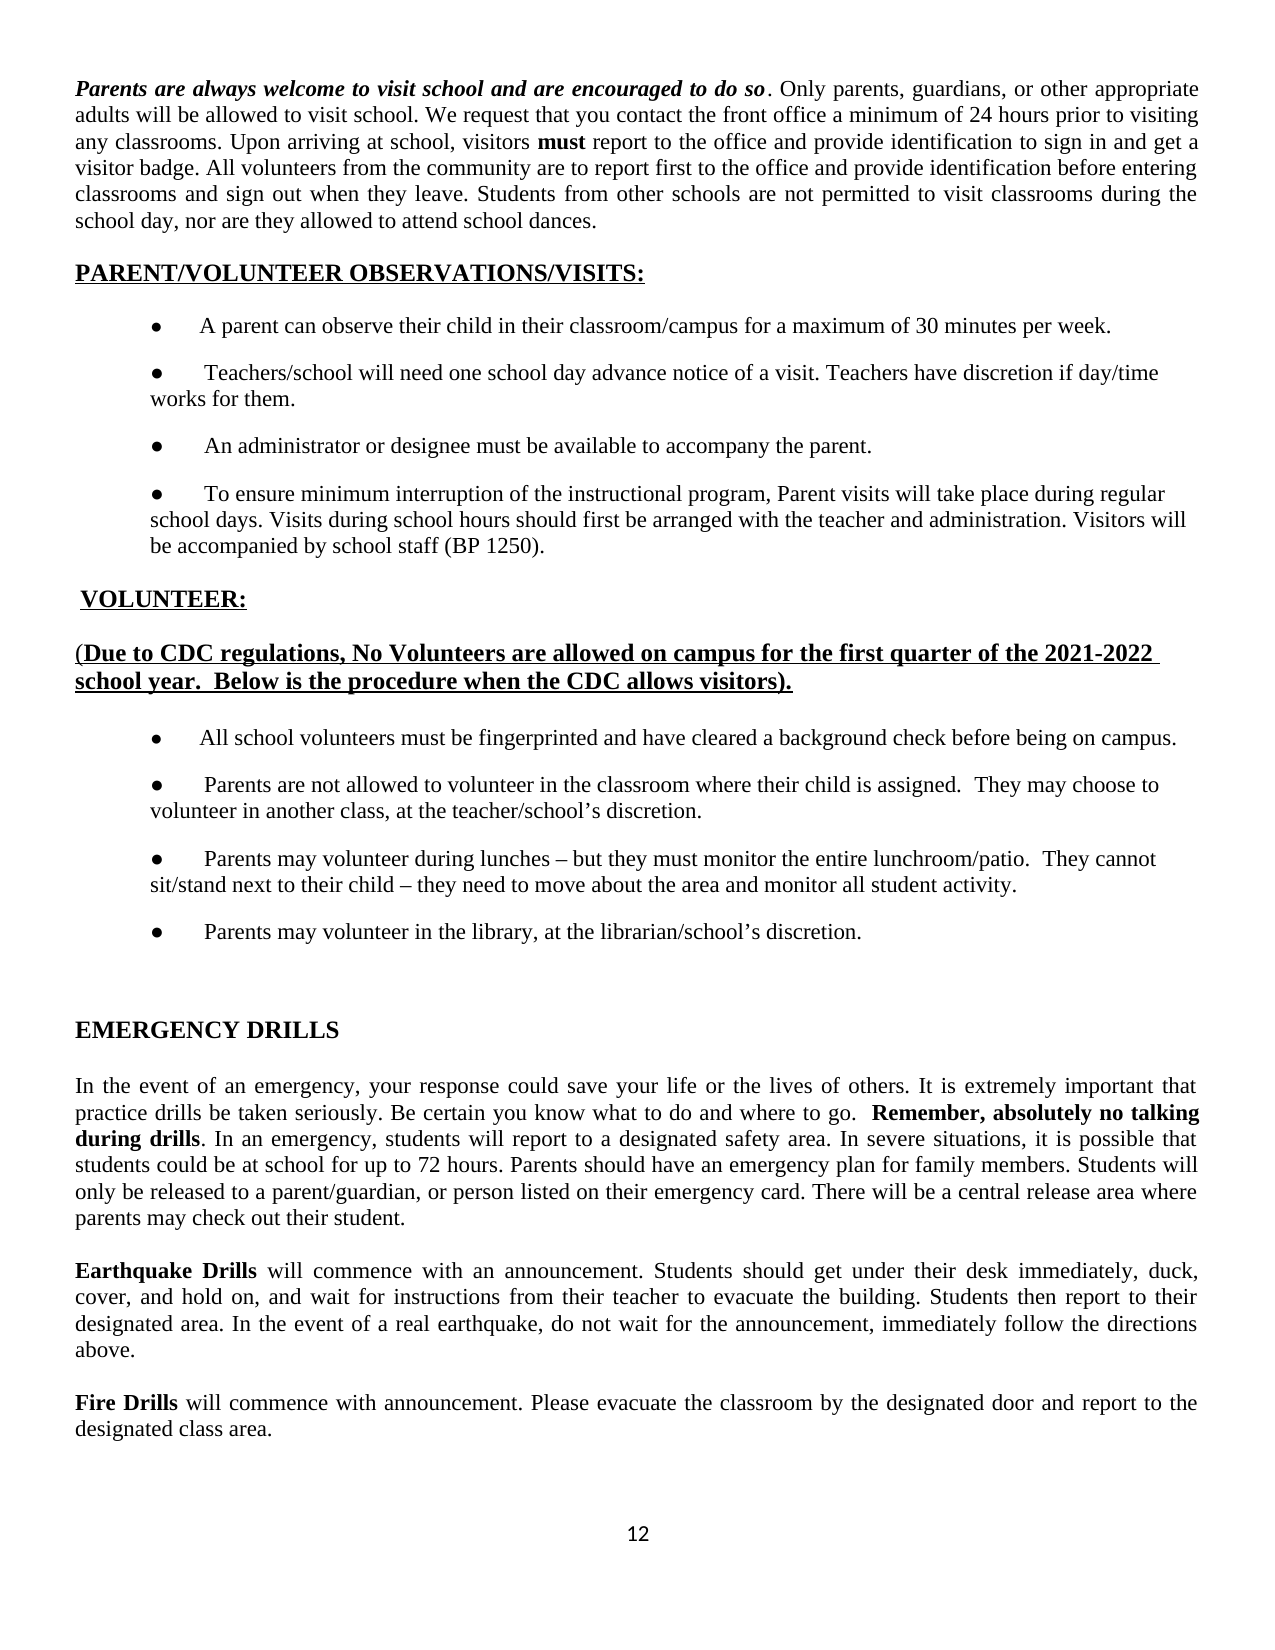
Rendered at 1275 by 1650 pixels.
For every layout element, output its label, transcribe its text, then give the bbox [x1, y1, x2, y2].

text (Due to CDC regulations, No Volunteers are allowed on campus for the first quarter of the 2021-2022 school year. Below is the procedure when the CDC allows visitors). [75, 638, 1200, 695]
text ● A parent can observe their child in their classroom/campus for a maximum of 30 minutes per week. [150, 312, 1200, 338]
text Earthquake Drills will commence with an announcement. Students should get under their desk immediately, duck, cover, and hold on, and wait for instructions from their teacher to evacuate the building. Students then report to their designated area. In the event of a real earthquake, do not wait for the announcement, immediately follow the directions above. [75, 1257, 1200, 1362]
text ● All school volunteers must be fingerprinted and have cleared a background check before being on campus. [150, 724, 1200, 750]
text ● Parents may volunteer in the library, at the librarian/school’s discretion. [150, 918, 1200, 944]
text ● An administrator or designee must be available to accompany the parent. [150, 433, 1200, 459]
text PARENT/VOLUNTEER OBSERVATIONS/VISITS: [75, 258, 1200, 287]
text Fire Drills will commence with announcement. Please evacuate the classroom by the designated door and report to the designated class area. [75, 1389, 1200, 1441]
text EMERGENCY DRILLS [75, 1015, 1275, 1044]
text Parents are always welcome to visit school and are encouraged to do so. Only parents, guardians, or other appropriate adults will be allowed to visit school. We request that you contact the front office a minimum of 24 hours prior to visiting any classrooms. Upon arriving at school, visitors must report to the office and provide identification to sign in and get a visitor badge. All volunteers from the community are to report first to the office and provide identification before entering classrooms and sign out when they leave. Students from other schools are not permitted to visit classrooms during the school day, nor are they allowed to attend school dances. [75, 75, 1200, 233]
text In the event of an emergency, your response could save your life or the lives of others. It is extremely important that practice drills be taken seriously. Be certain you know what to do and where to go. Remember, absolutely no talking during drills. In an emergency, students will report to a designated safety area. In severe situations, it is possible that students could be at school for up to 72 hours. Parents should have an emergency plan for family members. Students will only be released to a parent/guardian, or person listed on their emergency card. There will be a central release area where parents may check out their student. [75, 1072, 1200, 1231]
text ● Teachers/school will need one school day advance notice of a visit. Teachers have discretion if day/time works for them. [150, 359, 1200, 412]
text ● Parents are not allowed to volunteer in the classroom where their child is assigned. They may choose to volunteer in another class, at the teacher/school’s discretion. [150, 771, 1200, 824]
text ● Parents may volunteer during lunches – but they must monitor the entire lunchroom/patio. They cannot sit/stand next to their child – they need to move about the area and monitor all student activity. [150, 844, 1200, 897]
text VOLUNTEER: [75, 584, 1200, 613]
text ● To ensure minimum interruption of the instructional program, Parent visits will take place during regular school days. Visits during school hours should first be arranged with the teacher and administration. Visitors will be accompanied by school staff (BP 1250). [150, 480, 1200, 559]
